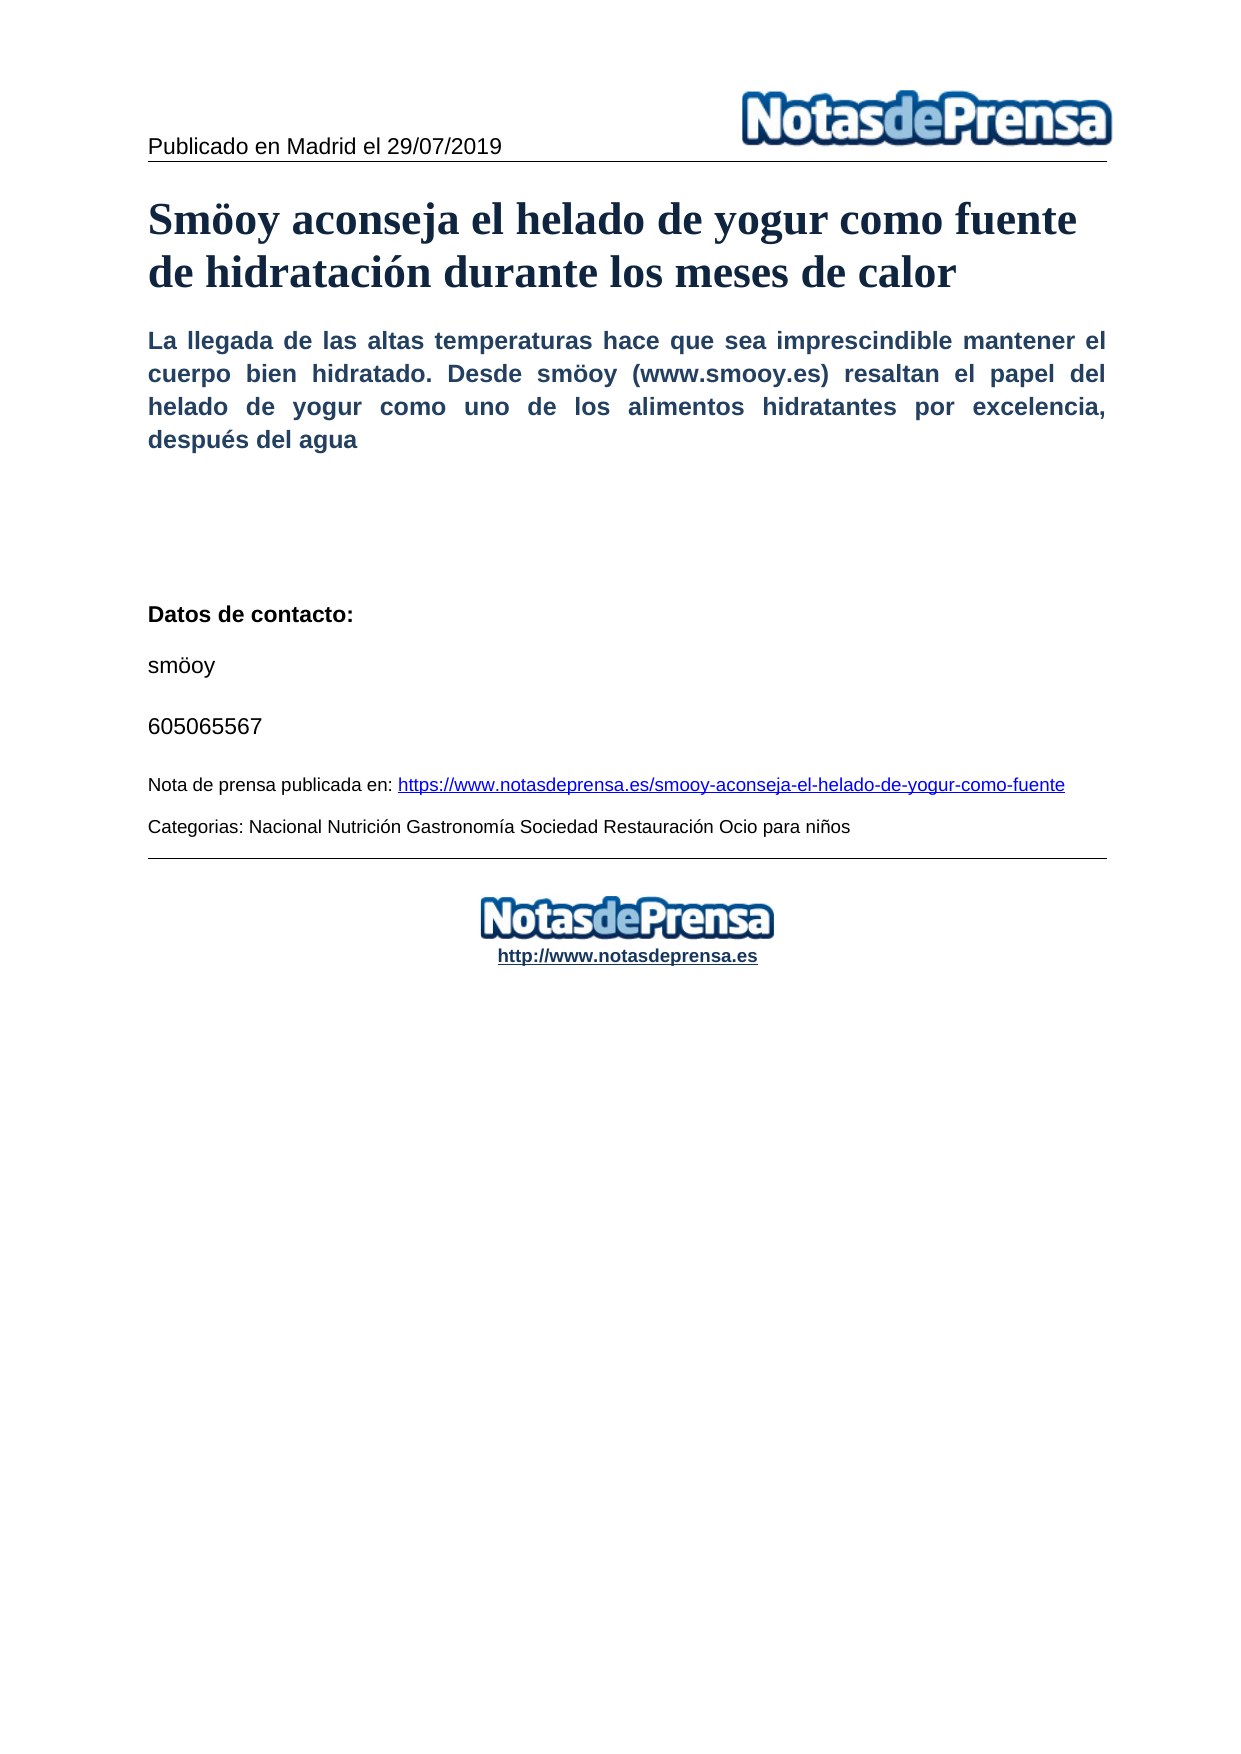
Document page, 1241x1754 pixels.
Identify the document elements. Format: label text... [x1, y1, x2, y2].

subtitle La llegada de las altas temperaturas hace que sea imprescindible mantener el cuerpo bien hidratado. Desde smöoy (www.smooy.es) resaltan el papel del helado de yogur como uno de los alimentos hidratantes por excelencia, después del agua [148, 326, 1107, 454]
subtitle Smöoy aconseja el helado de yogur como fuente de hidratación durante los meses de calor [148, 192, 1107, 297]
text 605065567 [148, 713, 1063, 739]
picture [742, 90, 1113, 148]
text Categorias: Nacional Nutrición Gastronomía Sociedad Restauración Ocio para niños [148, 816, 1107, 837]
picture [480, 895, 775, 941]
text smöoy [148, 652, 1063, 679]
text Publicado en Madrid el 29/07/2019 [148, 133, 1107, 161]
text Nota de prensa publicada en: https://www.notasdeprensa.es/smooy-aconseja-el-helado-de-yogur-como-fuente [148, 773, 1107, 795]
text http://www.notasdeprensa.es [148, 945, 1107, 967]
text Datos de contacto: [148, 601, 1107, 628]
